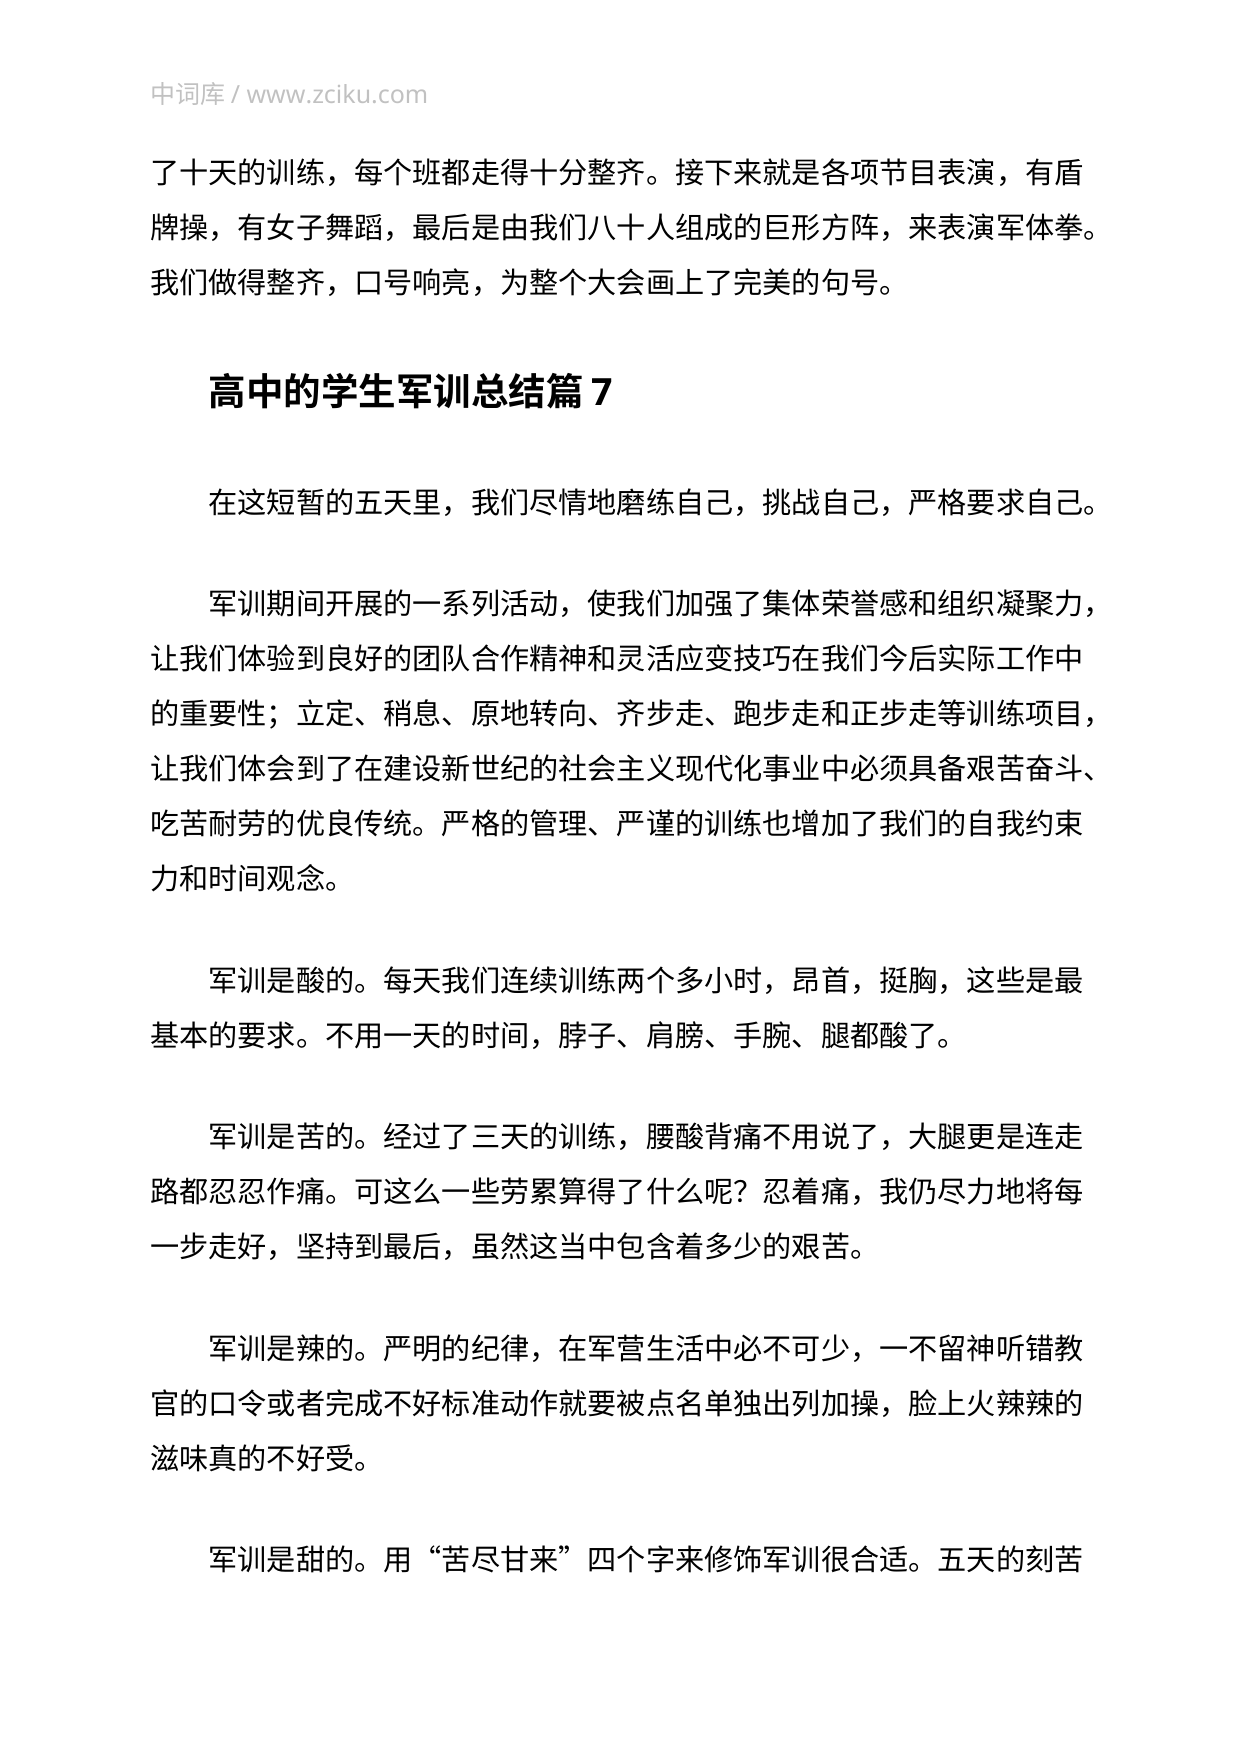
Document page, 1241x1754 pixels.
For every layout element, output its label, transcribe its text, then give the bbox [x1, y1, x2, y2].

text 在这短暂的五天里，我们尽情地磨练自己，挑战自己，严格要求自己。 [150, 479, 1090, 521]
text 军训是酸的。每天我们连续训练两个多小时，昂首，挺胸，这些是最基本的要求。不用一天的时间，脖子、肩膀、手腕、腿都酸了。 [150, 957, 1090, 1054]
text 军训期间开展的一系列活动，使我们加强了集体荣誉感和组织凝聚力，让我们体验到良好的团队合作精神和灵活应变技巧在我们今后实际工作中的重要性；立定、稍息、原地转向、齐步走、跑步走和正步走等训练项目，让我们体会到了在建设新世纪的社会主义现代化事业中必须具备艰苦奋斗、吃苦耐劳的优良传统。严格的管理、严谨的训练也增加了我们的自我约束力和时间观念。 [150, 581, 1090, 898]
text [150, 150, 1090, 302]
text 高中的学生军训总结篇7 [150, 362, 1090, 416]
text 军训是辣的。严明的纪律，在军营生活中必不可少，一不留神听错教官的口令或者完成不好标准动作就要被点名单独出列加操，脸上火辣辣的滋味真的不好受。 [150, 1325, 1090, 1477]
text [150, 1537, 1090, 1579]
text 军训是苦的。经过了三天的训练，腰酸背痛不用说了，大腿更是连走路都忍忍作痛。可这么一些劳累算得了什么呢？忍着痛，我仍尽力地将每一步走好，坚持到最后，虽然这当中包含着多少的艰苦。 [150, 1114, 1090, 1266]
